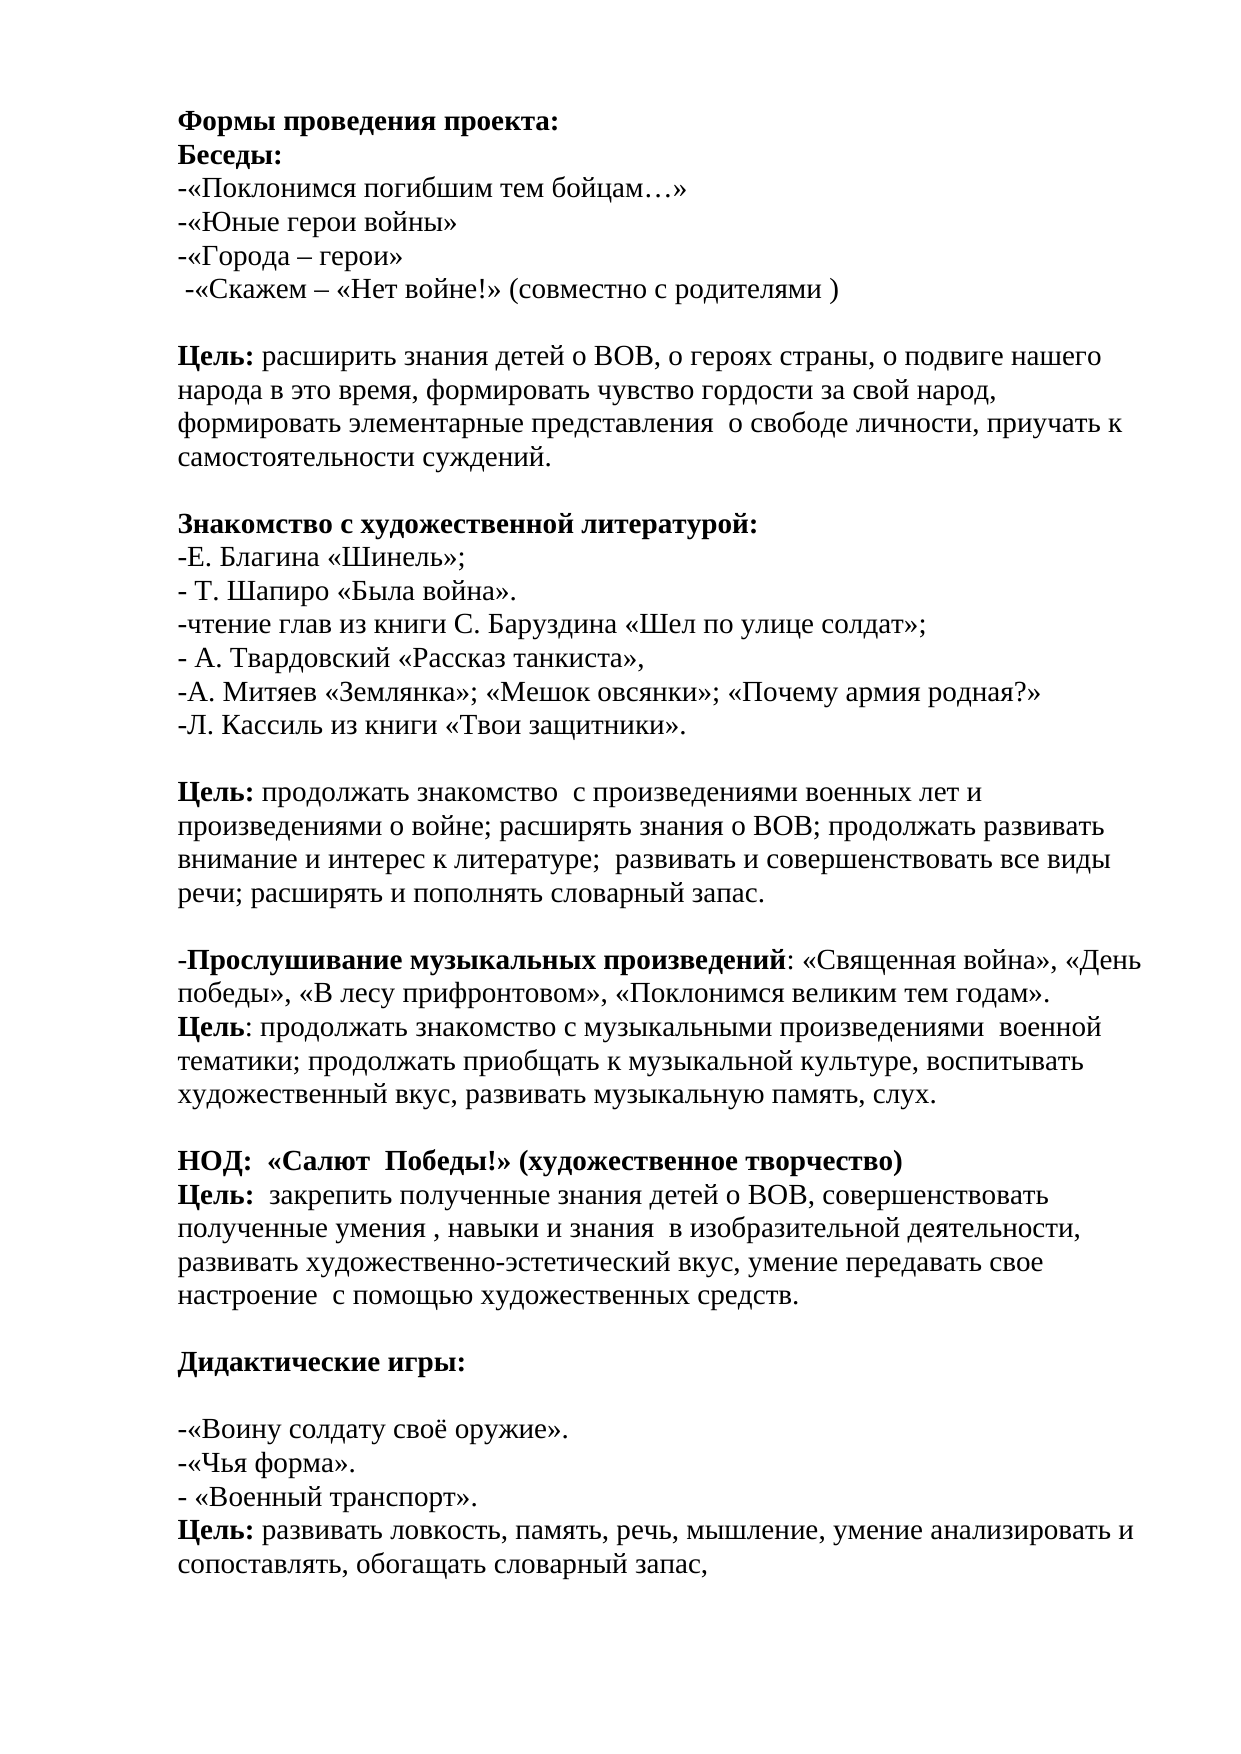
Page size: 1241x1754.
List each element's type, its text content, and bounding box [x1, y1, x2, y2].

text Цель: продолжать знакомство с произведениями военных лет и произведениями о войне; расширять знания о ВОВ; продолжать развивать внимание и интерес к литературе; развивать и совершенствовать все виды речи; расширять и пополнять словарный запас. [177, 774, 1152, 908]
text Цель: развивать ловкость, память, речь, мышление, умение анализировать и сопоставлять, обогащать словарный запас, [177, 1512, 1152, 1579]
text Формы проведения проекта: [177, 103, 1152, 137]
text Цель: расширить знания детей о ВОВ, о героях страны, о подвиге нашего народа в это время, формировать чувство гордости за свой народ, формировать элементарные представления о свободе личности, приучать к самостоятельности суждений. [177, 338, 1152, 472]
text - Т. Шапиро «Была война». -чтение глав из книги С. Баруздина «Шел по улице солдат»; - А. Твардовский «Рассказ танкиста», -А. Митяев «Землянка»; «Мешок овсянки»; «Почему армия родная?» -Л. Кассиль из книги «Твои защитники». [177, 573, 1152, 741]
text -«Поклонимся погибшим тем бойцам…» -«Юные герои войны» -«Города – герои» [177, 171, 1152, 271]
text -«Скажем – «Нет войне!» (совместно с родителями ) [177, 271, 1152, 305]
text Дидактические игры: [177, 1344, 1152, 1378]
text Цель: продолжать знакомство с музыкальными произведениями военной тематики; продолжать приобщать к музыкальной культуре, воспитывать художественный вкус, развивать музыкальную память, слух. [177, 1009, 1152, 1110]
text -Е. Благина «Шинель»; [177, 539, 1152, 573]
text -«Воину солдату своё оружие». -«Чья форма». - «Военный транспорт». [177, 1378, 1152, 1512]
text НОД: «Салют Победы!» (художественное творчество) [177, 1143, 1152, 1177]
text Беседы: [177, 137, 1152, 171]
text Знакомство с художественной литературой: [177, 506, 1152, 539]
text -Прослушивание музыкальных произведений: «Священная война», «День победы», «В лесу прифронтовом», «Поклонимся великим тем годам». [177, 908, 1152, 1009]
text Цель: закрепить полученные знания детей о ВОВ, совершенствовать полученные умения , навыки и знания в изобразительной деятельности, развивать художественно-эстетический вкус, умение передавать свое настроение с помощью художественных средств. [177, 1177, 1152, 1311]
